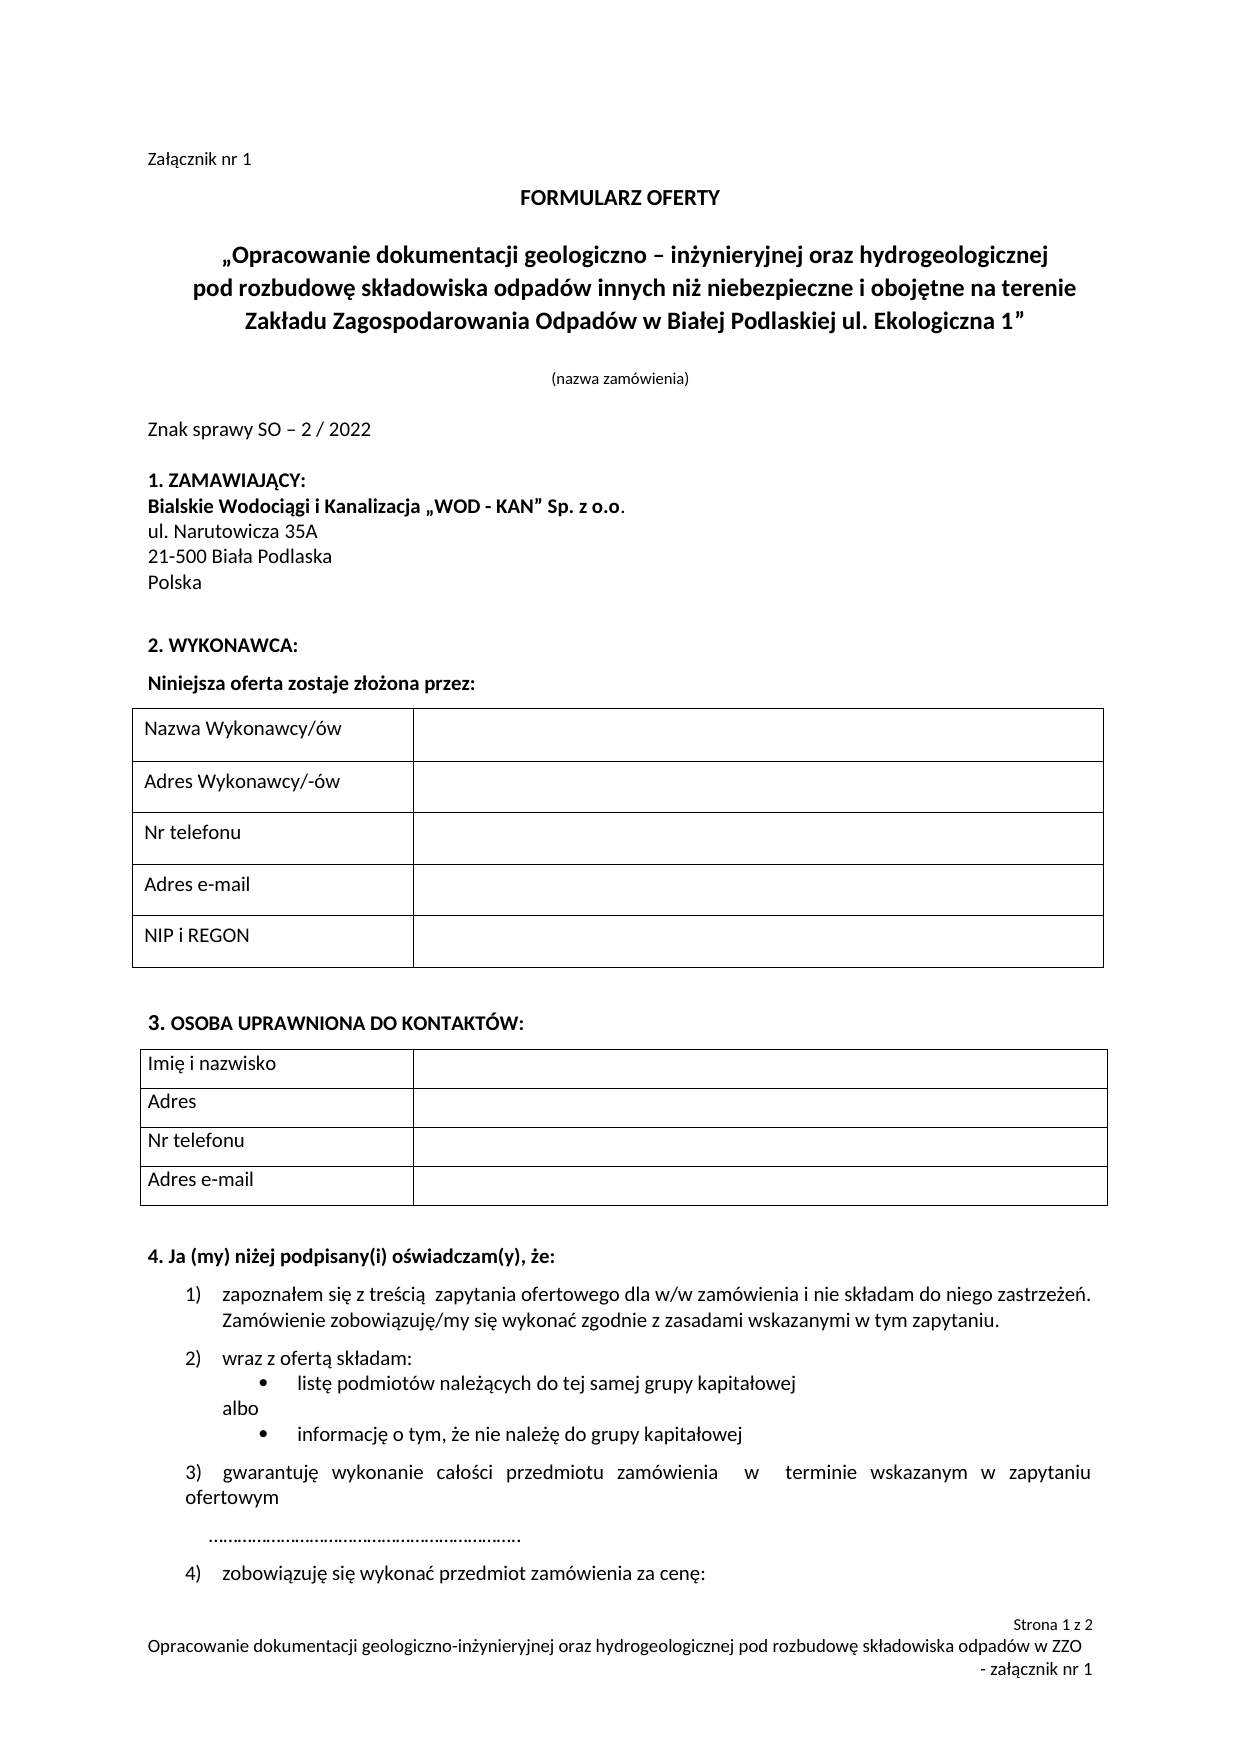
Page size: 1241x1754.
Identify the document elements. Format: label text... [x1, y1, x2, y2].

text 4. Ja (my) niżej podpisany(i) oświadczam(y), że: [148, 1243, 1093, 1269]
text Załącznik nr 1 [148, 148, 1093, 171]
text Niniejsza oferta zostaje złożona przez: [148, 670, 1093, 696]
text pod rozbudowę składowiska odpadów innych niż niebezpieczne i obojętne na terenie [148, 272, 1093, 302]
text ……………………………………………………….. [185, 1522, 1093, 1548]
list informację o tym, że nie należę do grupy kapitałowej [259, 1421, 1093, 1446]
list wraz z ofertą składam: [185, 1345, 1093, 1370]
table_cell Nr telefonu [141, 1128, 413, 1166]
text Znak sprawy SO – 2 / 2022 [148, 417, 1093, 442]
table_cell Adres e-mail [133, 865, 413, 915]
table_cell Nr telefonu [133, 813, 413, 864]
table_cell [414, 865, 1103, 915]
text Bialskie Wodociągi i Kanalizacja „WOD - KAN” Sp. z o.o. [148, 493, 1093, 518]
text ul. Narutowicza 35A [148, 518, 1093, 544]
table_header [414, 1050, 1107, 1088]
text FORMULARZ OFERTY [148, 183, 1093, 211]
text 3. OSOBA UPRAWNIONA DO KONTAKTÓW: [148, 1008, 1093, 1036]
text Zakładu Zagospodarowania Odpadów w Białej Podlaskiej ul. Ekologiczna 1” [148, 305, 1093, 335]
table_cell Adres [141, 1089, 413, 1127]
text „Opracowanie dokumentacji geologiczno – inżynieryjnej oraz hydrogeologicznej [148, 239, 1093, 269]
table_header Imię i nazwisko [141, 1050, 413, 1088]
table_cell NIP i REGON [133, 916, 413, 967]
text (nazwa zamówienia) [148, 368, 1093, 389]
list listę podmiotów należących do tej samej grupy kapitałowej [259, 1370, 1093, 1396]
table_cell [414, 762, 1103, 812]
text 1. ZAMAWIAJĄCY: [148, 467, 1093, 493]
table_header Nazwa Wykonawcy/ów [133, 709, 413, 761]
table_cell Adres e-mail [141, 1167, 413, 1204]
list zapoznałem się z treścią zapytania ofertowego dla w/w zamówienia i nie składam do niego zastrzeżeń. Zamówienie zobowiązuję/my się wykonać zgodnie z zasadami wskazanymi w tym zapytaniu. [185, 1281, 1093, 1332]
table_header [414, 709, 1103, 761]
list zobowiązuję się wykonać przedmiot zamówienia za cenę: [185, 1560, 1093, 1586]
text albo [222, 1396, 1093, 1421]
table_cell [414, 916, 1103, 967]
table_cell [414, 813, 1103, 864]
table_cell [414, 1128, 1107, 1166]
text 21-500 Biała Podlaska [148, 544, 1093, 569]
text 2. WYKONAWCA: [148, 632, 1093, 658]
table_cell [414, 1089, 1107, 1127]
table_cell Adres Wykonawcy/-ów [133, 762, 413, 812]
text Polska [148, 569, 1093, 594]
list gwarantuję wykonanie całości przedmiotu zamówienia w terminie wskazanym w zapytaniu ofertowym [185, 1459, 1093, 1510]
table_cell [414, 1167, 1107, 1204]
